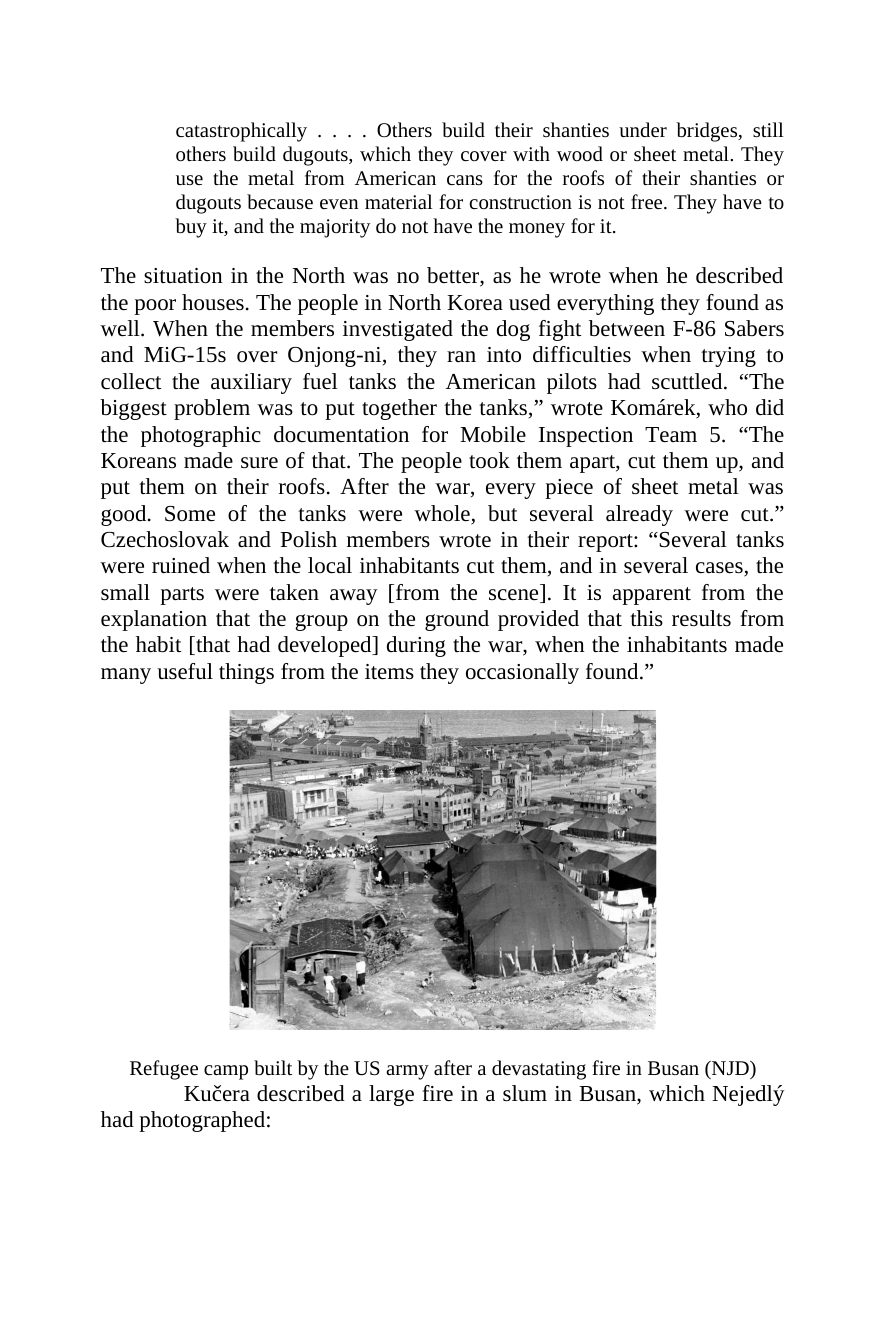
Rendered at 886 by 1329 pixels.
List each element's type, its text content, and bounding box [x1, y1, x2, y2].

text Refugee camp built by the US army after a devastating fire in Busan (NJD) [100, 1056, 786, 1080]
picture [229, 710, 657, 1030]
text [175, 118, 786, 238]
text Kučera described a large fire in a slum in Busan, which Nejedlý had photographed: [100, 1080, 786, 1132]
text The situation in the North was no better, as he wrote when he described the poor houses. The people in North Korea used everything they found as well. When the members investigated the dog fight between F-86 Sabers and MiG-15s over Onjong-ni, they ran into difficulties when trying to collect the auxiliary fuel tanks the American pilots had scuttled. “The biggest problem was to put together the tanks,” wrote Komárek, who did the photographic documentation for Mobile Inspection Team 5. “The Koreans made sure of that. The people took them apart, cut them up, and put them on their roofs. After the war, every piece of sheet metal was good. Some of the tanks were whole, but several already were cut.” Czechoslovak and Polish members wrote in their report: “Several tanks were ruined when the local inhabitants cut them, and in several cases, the small parts were taken away [from the scene]. It is apparent from the explanation that the group on the ground provided that this results from the habit [that had developed] during the war, when the inhabitants made many useful things from the items they occasionally found.” [100, 262, 786, 684]
